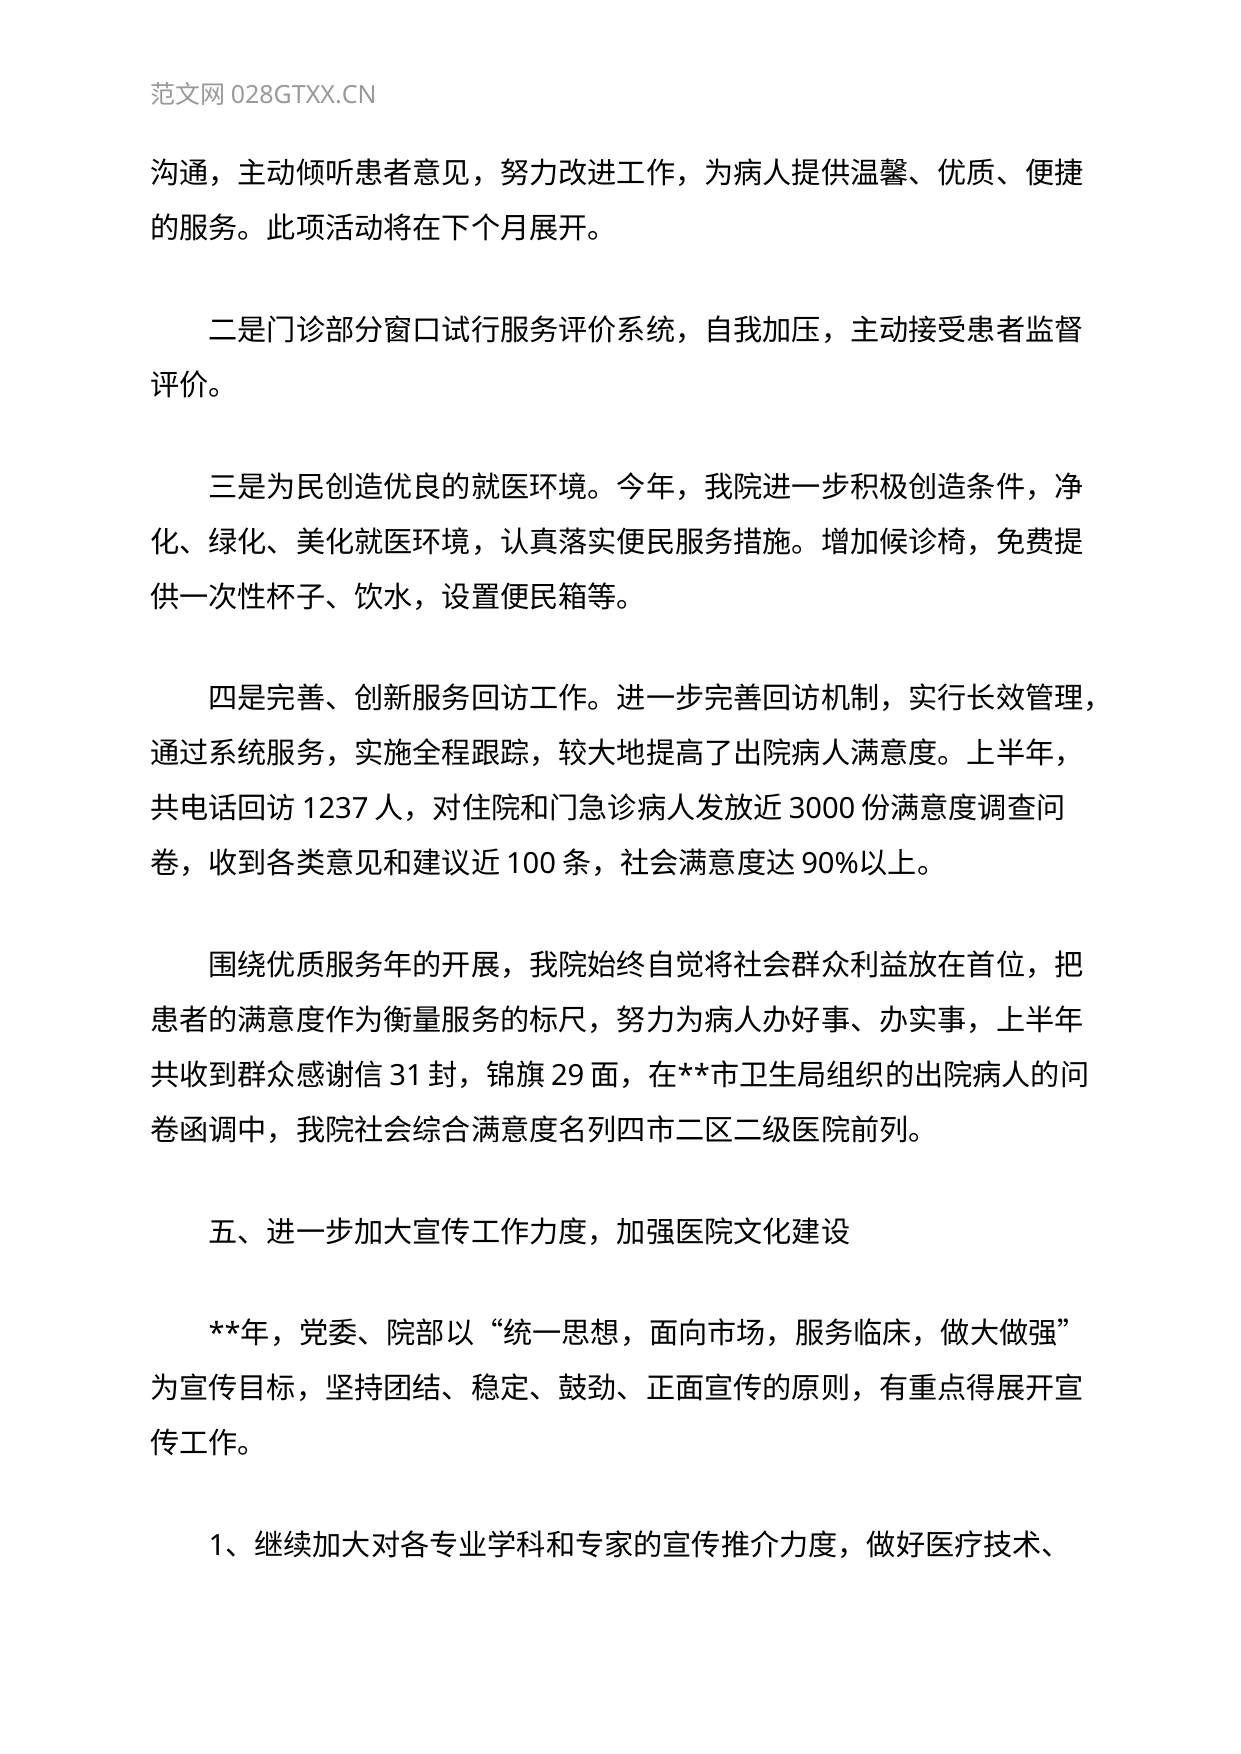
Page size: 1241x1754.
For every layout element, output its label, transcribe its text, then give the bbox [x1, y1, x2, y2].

text 三是为民创造优良的就医环境。今年，我院进一步积极创造条件，净化、绿化、美化就医环境，认真落实便民服务措施。增加候诊椅，免费提供一次性杯子、饮水，设置便民箱等。 [150, 463, 1090, 615]
text **年，党委、院部以“统一思想，面向市场，服务临床，做大做强”为宣传目标，坚持团结、稳定、鼓劲、正面宣传的原则，有重点得展开宣传工作。 [150, 1310, 1090, 1462]
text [150, 150, 1090, 247]
text 五、进一步加大宣传工作力度，加强医院文化建设 [150, 1208, 1090, 1251]
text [150, 1522, 1090, 1564]
text 围绕优质服务年的开展，我院始终自觉将社会群众利益放在首位，把患者的满意度作为衡量服务的标尺，努力为病人办好事、办实事，上半年共收到群众感谢信31封，锦旗29面，在**市卫生局组织的出院病人的问卷函调中，我院社会综合满意度名列四市二区二级医院前列。 [150, 942, 1090, 1149]
text 四是完善、创新服务回访工作。进一步完善回访机制，实行长效管理，通过系统服务，实施全程跟踪，较大地提高了出院病人满意度。上半年，共电话回访1237人，对住院和门急诊病人发放近3000份满意度调查问卷，收到各类意见和建议近100条，社会满意度达90%以上。 [150, 675, 1090, 882]
text 二是门诊部分窗口试行服务评价系统，自我加压，主动接受患者监督评价。 [150, 307, 1090, 404]
